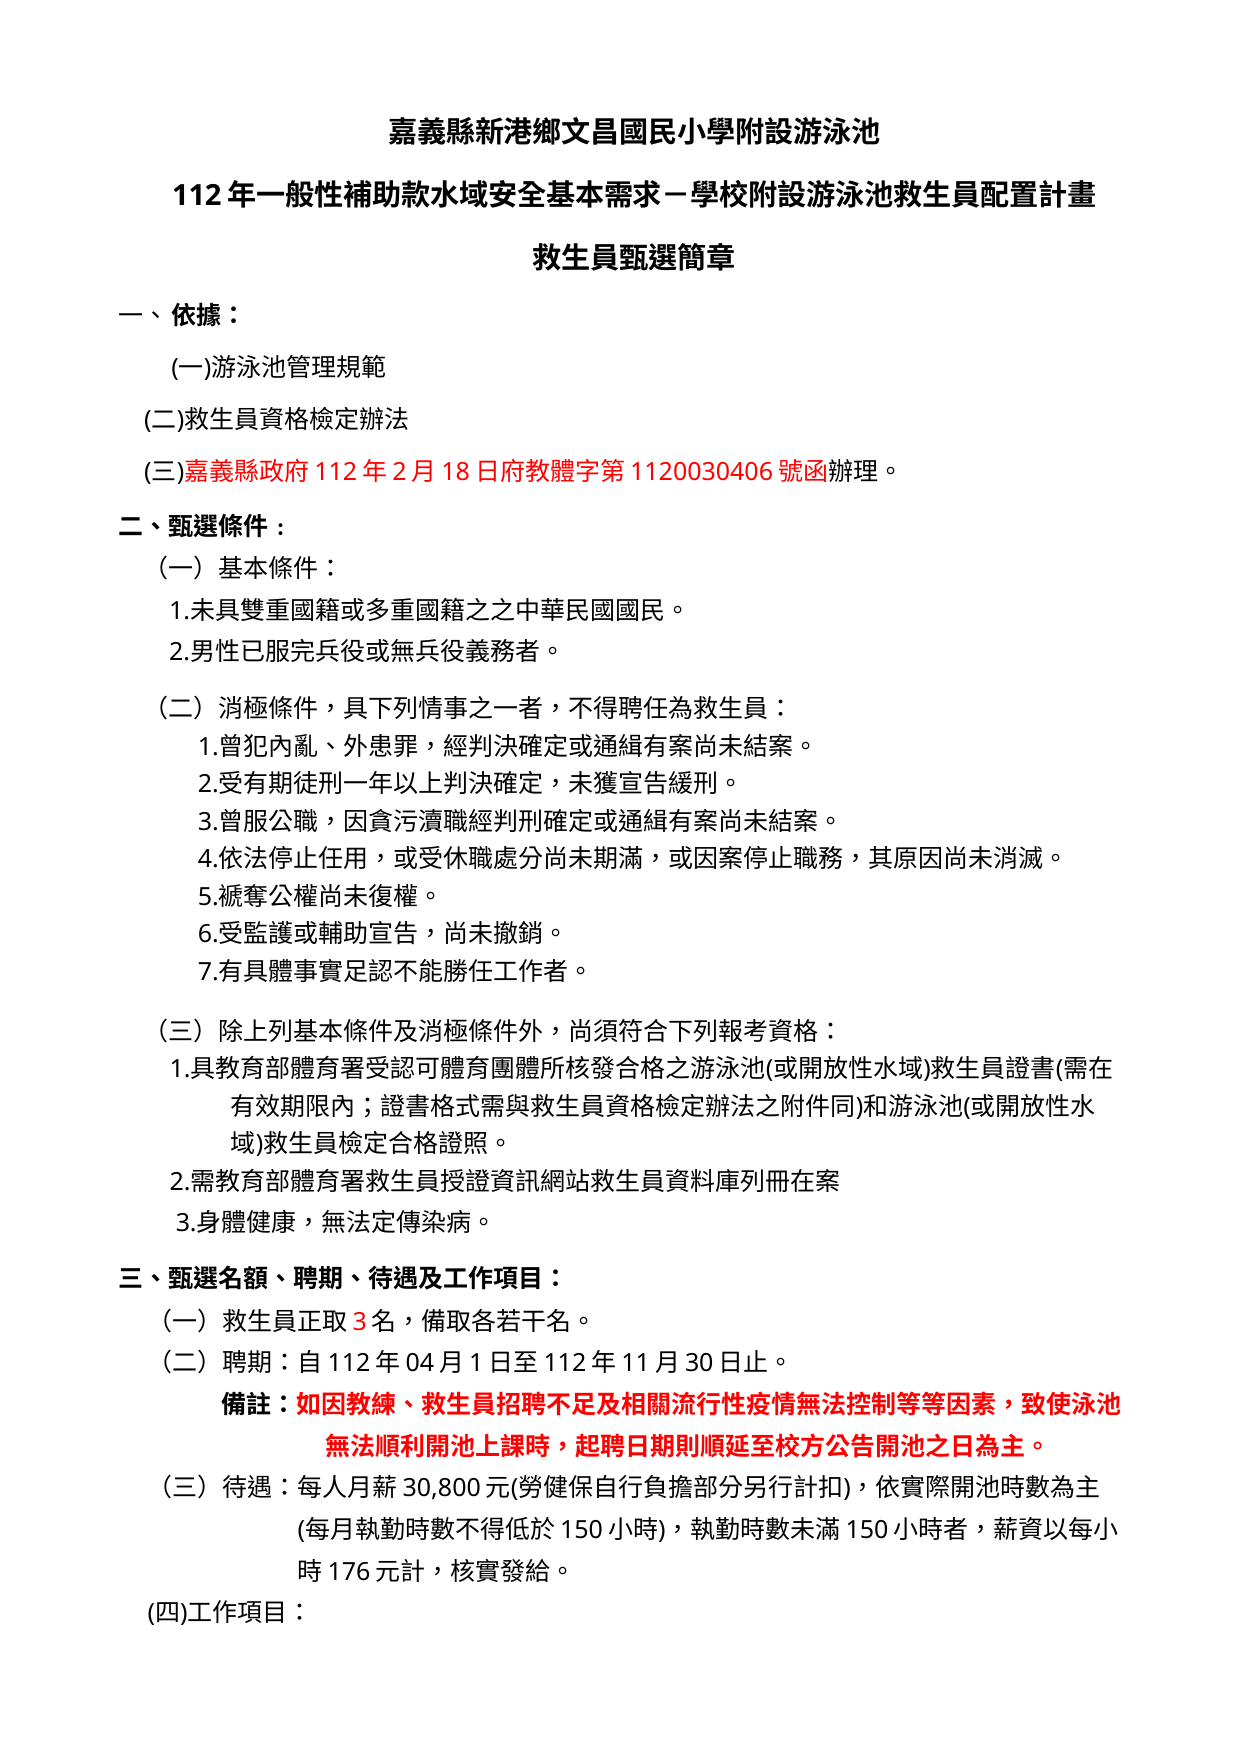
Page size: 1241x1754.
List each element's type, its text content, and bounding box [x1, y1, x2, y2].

text (四)工作項目： [147, 1588, 1130, 1630]
text 1.曾犯內亂、外患罪，經判決確定或通緝有案尚未結案。 [148, 725, 1122, 763]
text 備註：如因教練、救生員招聘不足及相關流行性疫情無法控制等等因素，致使泳池無法順利開池上課時，起聘日期則順延至校方公告開池之日為主。 [222, 1380, 1130, 1463]
text (一)游泳池管理規範 [171, 350, 1122, 383]
text 3.身體健康，無法定傳染病。 [118, 1198, 1122, 1240]
text 救生員甄選簡章 [109, 234, 1159, 277]
text （三）除上列基本條件及消極條件外，尚須符合下列報考資格： [143, 1007, 1122, 1048]
text 3.曾服公職，因貪污瀆職經判刑確定或通緝有案尚未結案。 [148, 800, 1122, 838]
list 依據： [118, 298, 1122, 331]
text 6.受監護或輔助宣告，尚未撤銷。 [148, 913, 1122, 950]
text 2.需教育部體育署救生員授證資訊網站救生員資料庫列冊在案 [131, 1161, 1122, 1198]
text 112年一般性補助款水域安全基本需求－學校附設游泳池救生員配置計畫 [109, 171, 1159, 214]
text 2.男性已服完兵役或無兵役義務者。 [118, 627, 1122, 669]
text （二）聘期：自112年04月1日至112年11月30日止。 [147, 1338, 1130, 1380]
text 7.有具體事實足認不能勝任工作者。 [148, 950, 1122, 988]
text （一）基本條件： [118, 544, 1122, 586]
text （三）待遇：每人月薪30,800元(勞健保自行負擔部分另行計扣)，依實際開池時數為主(每月執勤時數不得低於150小時)，執勤時數未滿150小時者，薪資以每小時176元計，核實發給。 [147, 1463, 1130, 1588]
text (二)救生員資格檢定辦法 [118, 402, 1122, 435]
text （二）消極條件，具下列情事之一者，不得聘任為救生員： [118, 688, 1122, 725]
text 5.褫奪公權尚未復權。 [148, 875, 1122, 913]
text (三)嘉義縣政府112年2月18日府教體字第1120030406號函辦理。 [118, 454, 1122, 487]
text 二、甄選條件﹕ [118, 506, 1122, 542]
text （一）救生員正取3名，備取各若干名。 [147, 1297, 1130, 1338]
text 2.受有期徒刑一年以上判決確定，未獲宣告緩刑。 [148, 763, 1122, 800]
text 4.依法停止任用，或受休職處分尚未期滿，或因案停止職務，其原因尚未消滅。 [148, 838, 1122, 875]
text 1.具教育部體育署受認可體育團體所核發合格之游泳池(或開放性水域)救生員證書(需在有效期限內；證書格式需與救生員資格檢定辦法之附件同)和游泳池(或開放性水域)救生員檢定合格證照。 [131, 1048, 1122, 1161]
text 三、甄選名額、聘期、待遇及工作項目： [118, 1259, 1122, 1295]
text 嘉義縣新港鄉文昌國民小學附設游泳池 [109, 108, 1159, 151]
text 1.未具雙重國籍或多重國籍之之中華民國國民。 [143, 586, 1122, 627]
